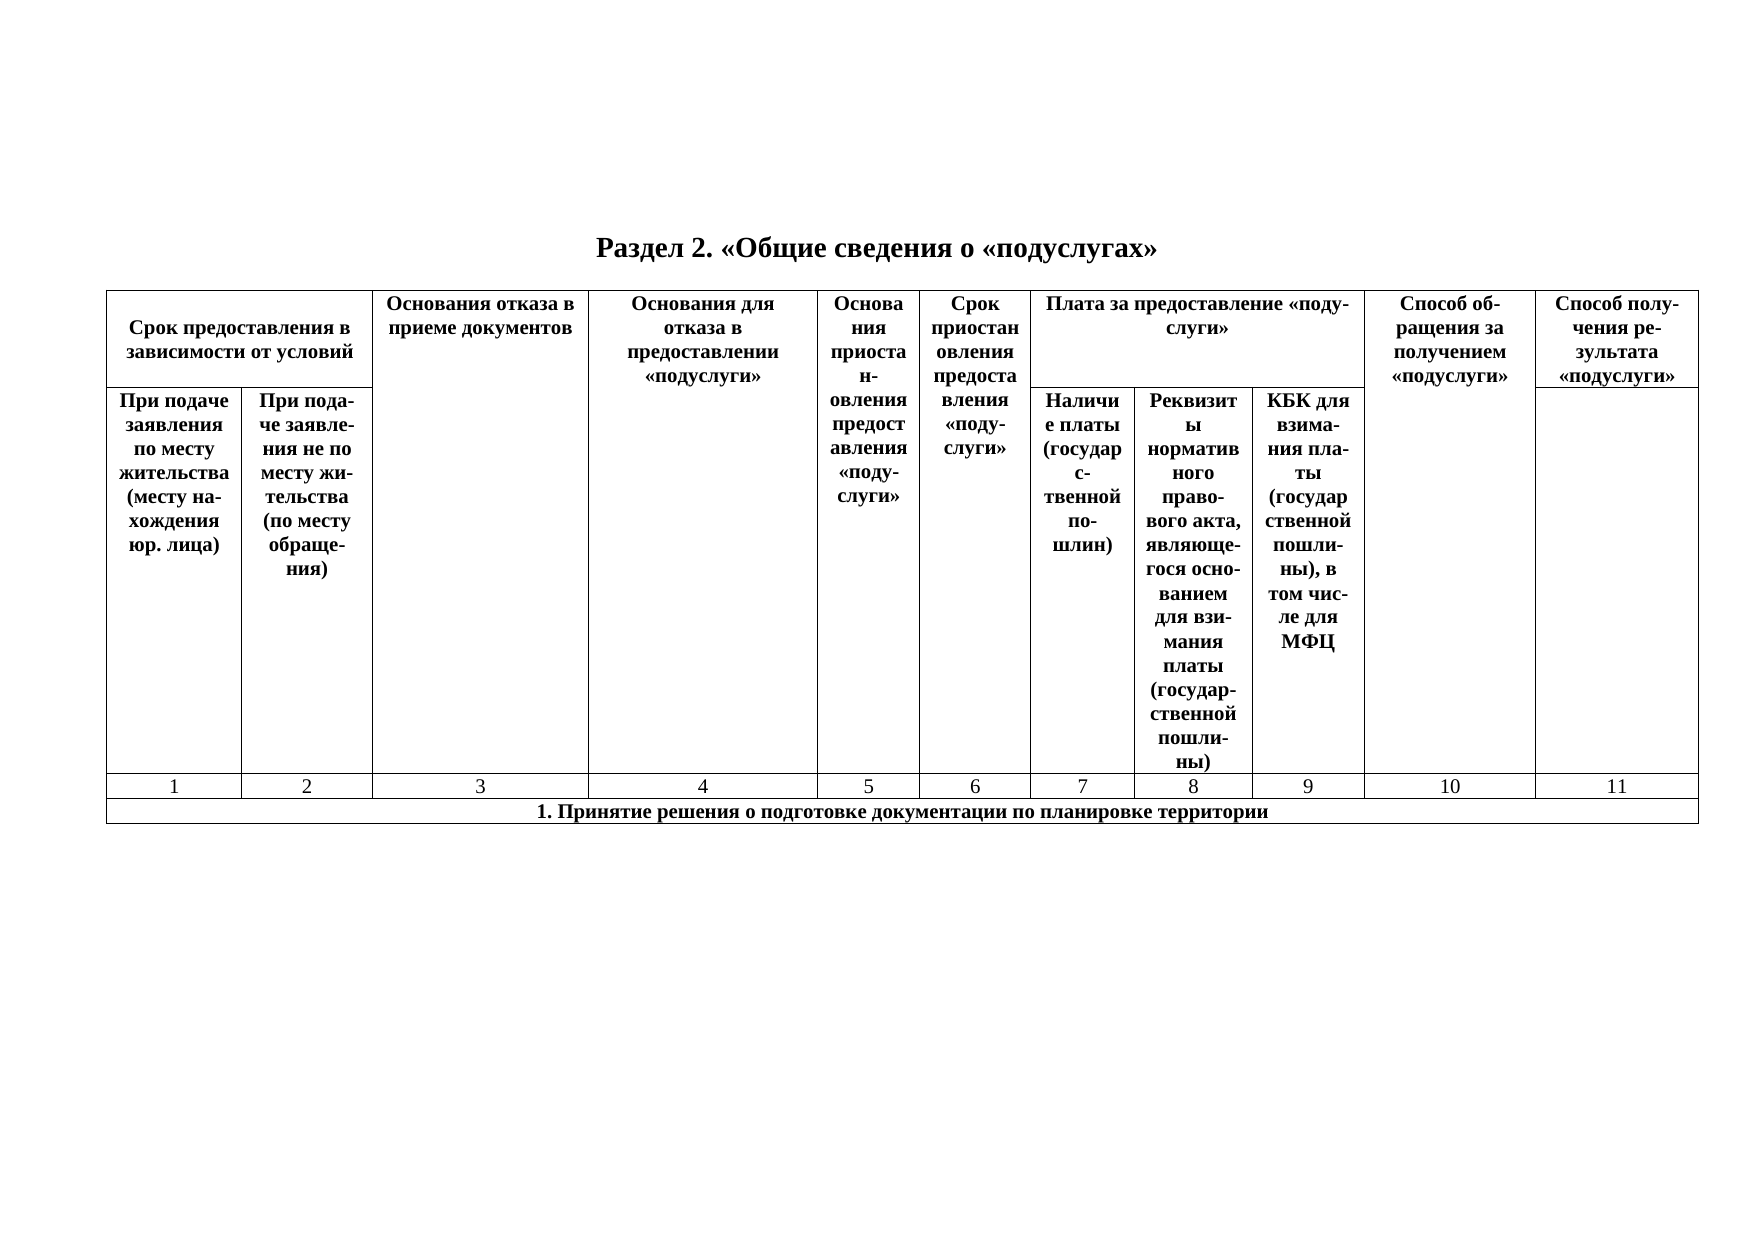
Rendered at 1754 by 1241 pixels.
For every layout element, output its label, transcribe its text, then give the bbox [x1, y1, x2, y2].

table_cell 9 [1253, 774, 1364, 798]
table_cell 6 [920, 774, 1030, 798]
table_cell КБК для взимания платы (государственной пошлины), в том числе для МФЦ [1253, 388, 1364, 773]
table_cell 1 [107, 774, 241, 798]
table_cell При подаче заявления не по месту жительства (по месту обращения) [242, 388, 372, 773]
table_cell 4 [589, 774, 817, 798]
table_header Основания приостановления предоставления «подуслуги» [818, 291, 919, 773]
table_cell 1. Принятие решения о подготовке документации по планировке территории [107, 799, 1698, 823]
table_header Способ получения результата «подуслуги» [1536, 291, 1698, 387]
table_header Плата за предоставление «подуслуги» [1031, 291, 1364, 387]
table_cell 11 [1536, 774, 1698, 798]
table_cell 7 [1031, 774, 1134, 798]
table_cell 5 [818, 774, 919, 798]
table_cell При подаче заявления по месту жительства (месту нахождения юр. лица) [107, 388, 241, 773]
table_cell Наличие платы (государственной пошлин) [1031, 388, 1134, 773]
table_header Срок приостановления предоставления «подуслуги» [920, 291, 1030, 773]
table_cell 2 [242, 774, 372, 798]
table_cell [1536, 388, 1698, 773]
table_header Способ обращения за получением «подуслуги» [1365, 291, 1535, 773]
table_header Срок предоставления в зависимости от условий [107, 291, 372, 387]
table_header Основания отказа в приеме документов [373, 291, 588, 773]
table_cell 8 [1135, 774, 1252, 798]
text Раздел 2. «Общие сведения о «подуслугах» [118, 230, 1636, 264]
table_cell 10 [1365, 774, 1535, 798]
table_cell Реквизиты нормативного правового акта, являющегося основанием для взимания платы (государственной пошлины) [1135, 388, 1252, 773]
table_header Основания для отказа в предоставлении «подуслуги» [589, 291, 817, 773]
table_cell 3 [373, 774, 588, 798]
